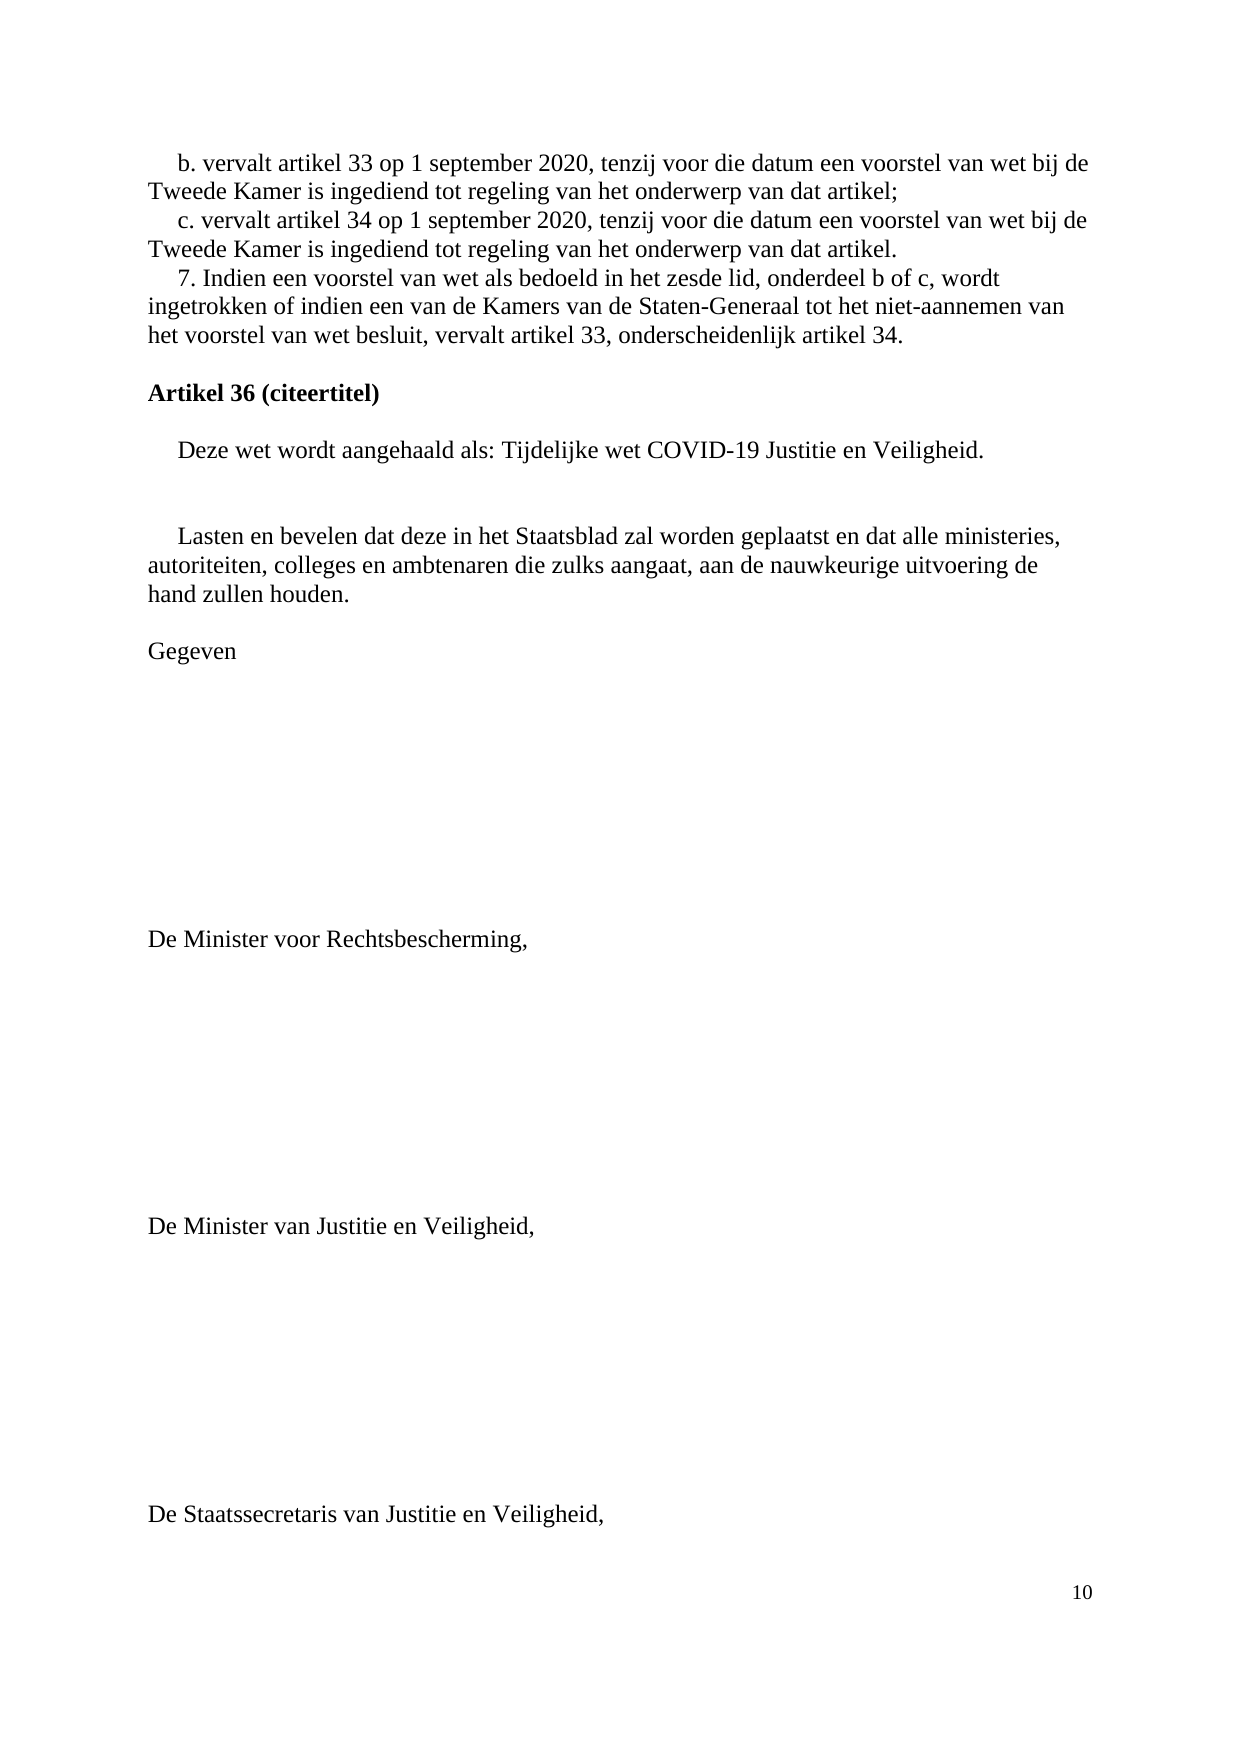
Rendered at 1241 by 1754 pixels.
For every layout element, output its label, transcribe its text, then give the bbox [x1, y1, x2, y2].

text Artikel 36 (citeertitel) [148, 378, 1092, 406]
text De Minister van Justitie en Veiligheid, [148, 1211, 1092, 1240]
text Lasten en bevelen dat deze in het Staatsblad zal worden geplaatst en dat alle ministeries, autoriteiten, colleges en ambtenaren die zulks aangaat, aan de nauwkeurige uitvoering de hand zullen houden. [148, 521, 1092, 608]
text 7. Indien een voorstel van wet als bedoeld in het zesde lid, onderdeel b of c, wordt ingetrokken of indien een van de Kamers van de Staten-Generaal tot het niet-aannemen van het voorstel van wet besluit, vervalt artikel 33, onderscheidenlijk artikel 34. [148, 263, 1092, 349]
text De Staatssecretaris van Justitie en Veiligheid, [148, 1499, 1092, 1528]
text b. vervalt artikel 33 op 1 september 2020, tenzij voor die datum een voorstel van wet bij de Tweede Kamer is ingediend tot regeling van het onderwerp van dat artikel; [148, 148, 1092, 205]
text Gegeven [148, 636, 1092, 665]
text De Minister voor Rechtsbescherming, [148, 924, 1092, 953]
text Deze wet wordt aangehaald als: Tijdelijke wet COVID-19 Justitie en Veiligheid. [148, 435, 1092, 464]
text c. vervalt artikel 34 op 1 september 2020, tenzij voor die datum een voorstel van wet bij de Tweede Kamer is ingediend tot regeling van het onderwerp van dat artikel. [148, 205, 1092, 263]
